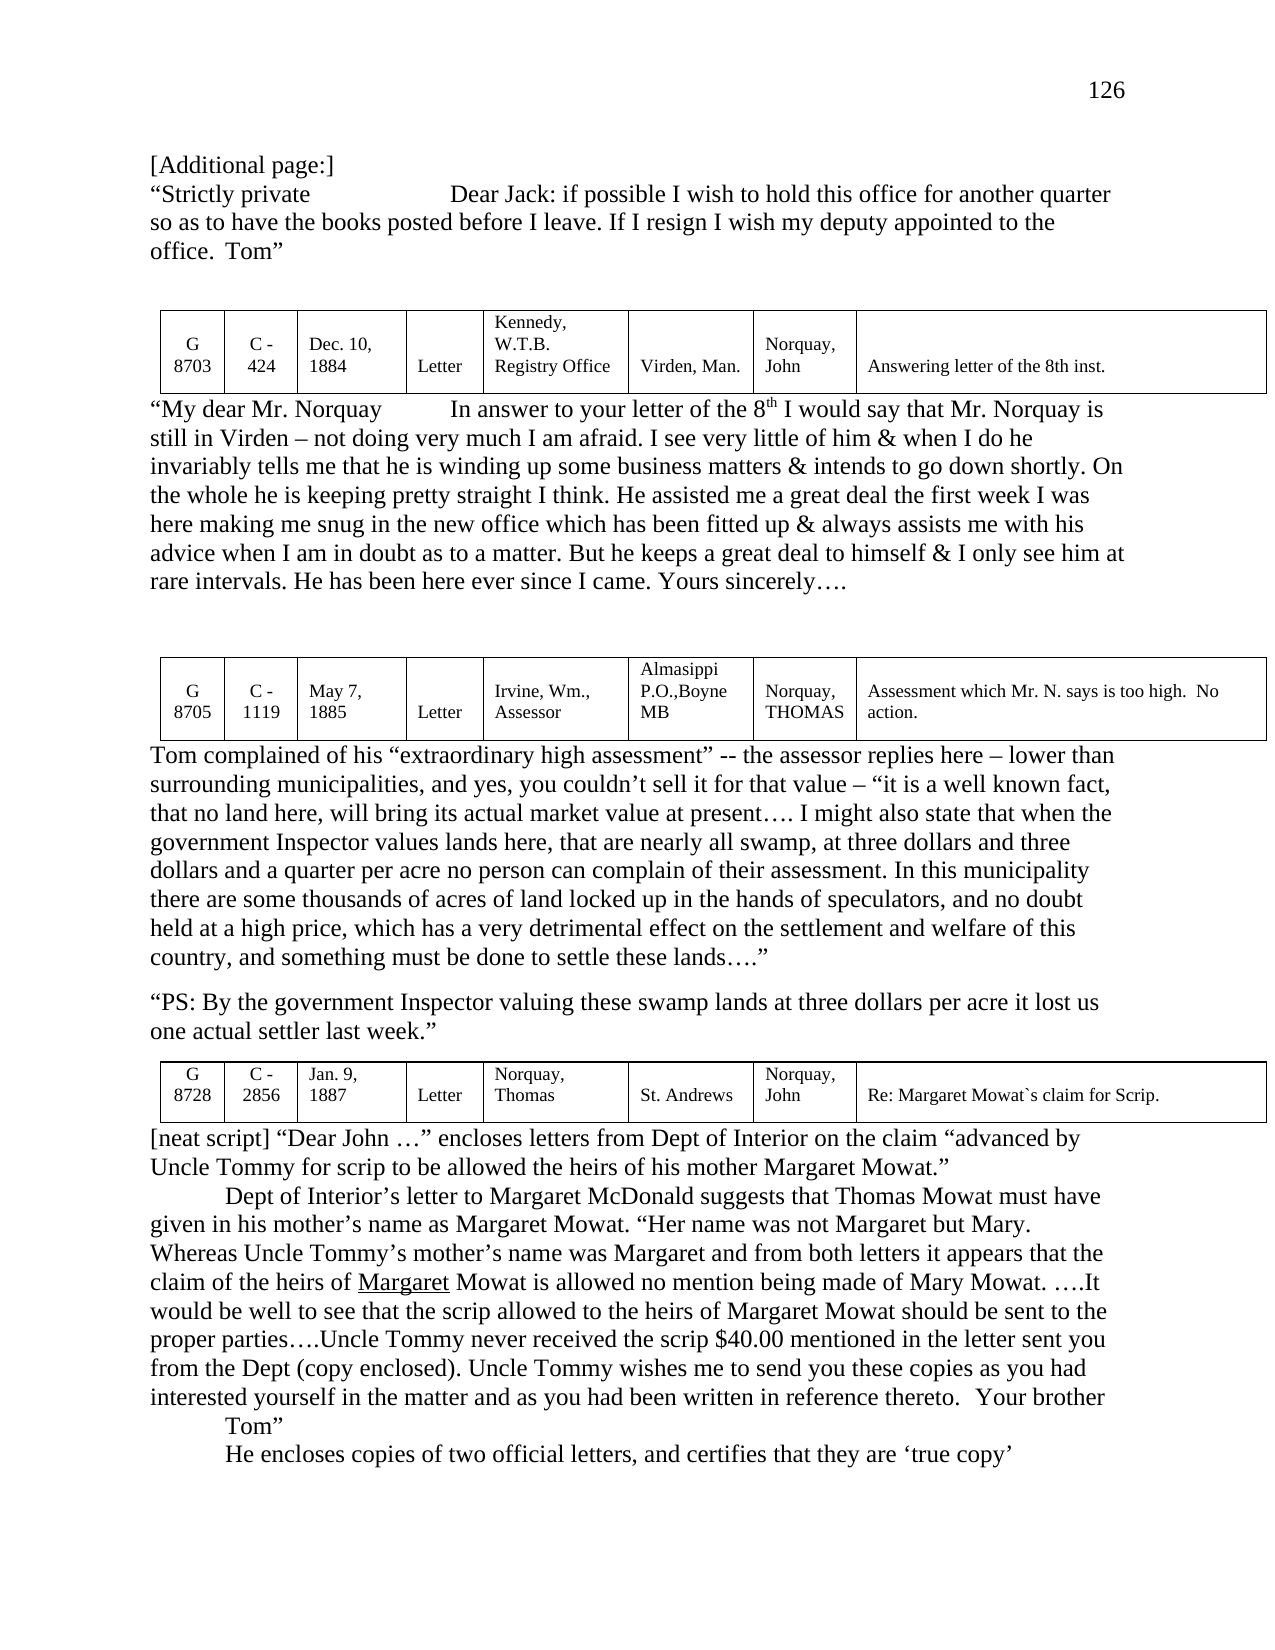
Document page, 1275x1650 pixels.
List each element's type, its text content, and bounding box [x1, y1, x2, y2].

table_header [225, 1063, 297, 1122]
text [neat script] “Dear John …” encloses letters from Dept of Interior on the claim “advanced by Uncle Tommy for scrip to be allowed the heirs of his mother Margaret Mowat.” [150, 1123, 1125, 1181]
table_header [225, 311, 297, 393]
text [Additional page:] [150, 150, 1125, 179]
text “My dear Mr. Norquay In answer to your letter of the 8th I would say that Mr. Norquay is still in Virden – not doing very much I am afraid. I see very little of him & when I do he invariably tells me that he is winding up some business matters & intends to go down shortly. On the whole he is keeping pretty straight I think. He assisted me a great deal the first week I was here making me snug in the new office which has been fitted up & always assists me with his advice when I am in doubt as to a matter. But he keeps a great deal to himself & I only see him at rare intervals. He has been here ever since I came. Yours sincerely…. [150, 394, 1125, 595]
text “Strictly private Dear Jack: if possible I wish to hold this office for another quarter so as to have the books posted before I leave. If I resign I wish my deputy appointed to the office. Tom” [150, 179, 1125, 265]
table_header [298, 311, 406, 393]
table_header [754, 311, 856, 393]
text Dept of Interior’s letter to Margaret McDonald suggests that Thomas Mowat must have given in his mother’s name as Margaret Mowat. “Her name was not Margaret but Mary. Whereas Uncle Tommy’s mother’s name was Margaret and from both letters it appears that the claim of the heirs of Margaret Mowat is allowed no mention being made of Mary Mowat. ….It would be well to see that the scrip allowed to the heirs of Margaret Mowat should be sent to the proper parties….Uncle Tommy never received the scrip $40.00 mentioned in the letter sent you from the Dept (copy enclosed). Uncle Tommy wishes me to send you these copies as you had interested yourself in the matter and as you had been written in reference thereto. Your brother Tom” [150, 1181, 1125, 1439]
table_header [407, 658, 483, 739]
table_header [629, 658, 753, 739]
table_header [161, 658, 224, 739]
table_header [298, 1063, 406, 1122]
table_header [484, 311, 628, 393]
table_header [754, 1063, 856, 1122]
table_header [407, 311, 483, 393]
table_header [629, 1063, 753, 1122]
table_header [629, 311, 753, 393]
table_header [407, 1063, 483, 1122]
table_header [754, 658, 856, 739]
text “PS: By the government Inspector valuing these swamp lands at three dollars per acre it lost us one actual settler last week.” [150, 987, 1125, 1045]
text He encloses copies of two official letters, and certifies that they are ‘true copy’ [150, 1439, 1125, 1468]
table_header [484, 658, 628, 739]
text Tom complained of his “extraordinary high assessment” -- the assessor replies here – lower than surrounding municipalities, and yes, you couldn’t sell it for that value – “it is a well known fact, that no land here, will bring its actual market value at present…. I might also state that when the government Inspector values lands here, that are nearly all swamp, at three dollars and three dollars and a quarter per acre no person can complain of their assessment. In this municipality there are some thousands of acres of land locked up in the hands of speculators, and no doubt held at a high price, which has a very detrimental effect on the settlement and welfare of this country, and something must be done to settle these lands….” [150, 741, 1125, 971]
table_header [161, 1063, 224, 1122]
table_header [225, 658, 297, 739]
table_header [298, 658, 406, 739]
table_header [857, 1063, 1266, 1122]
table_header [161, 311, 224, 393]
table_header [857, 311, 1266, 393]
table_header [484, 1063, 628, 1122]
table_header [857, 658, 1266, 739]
